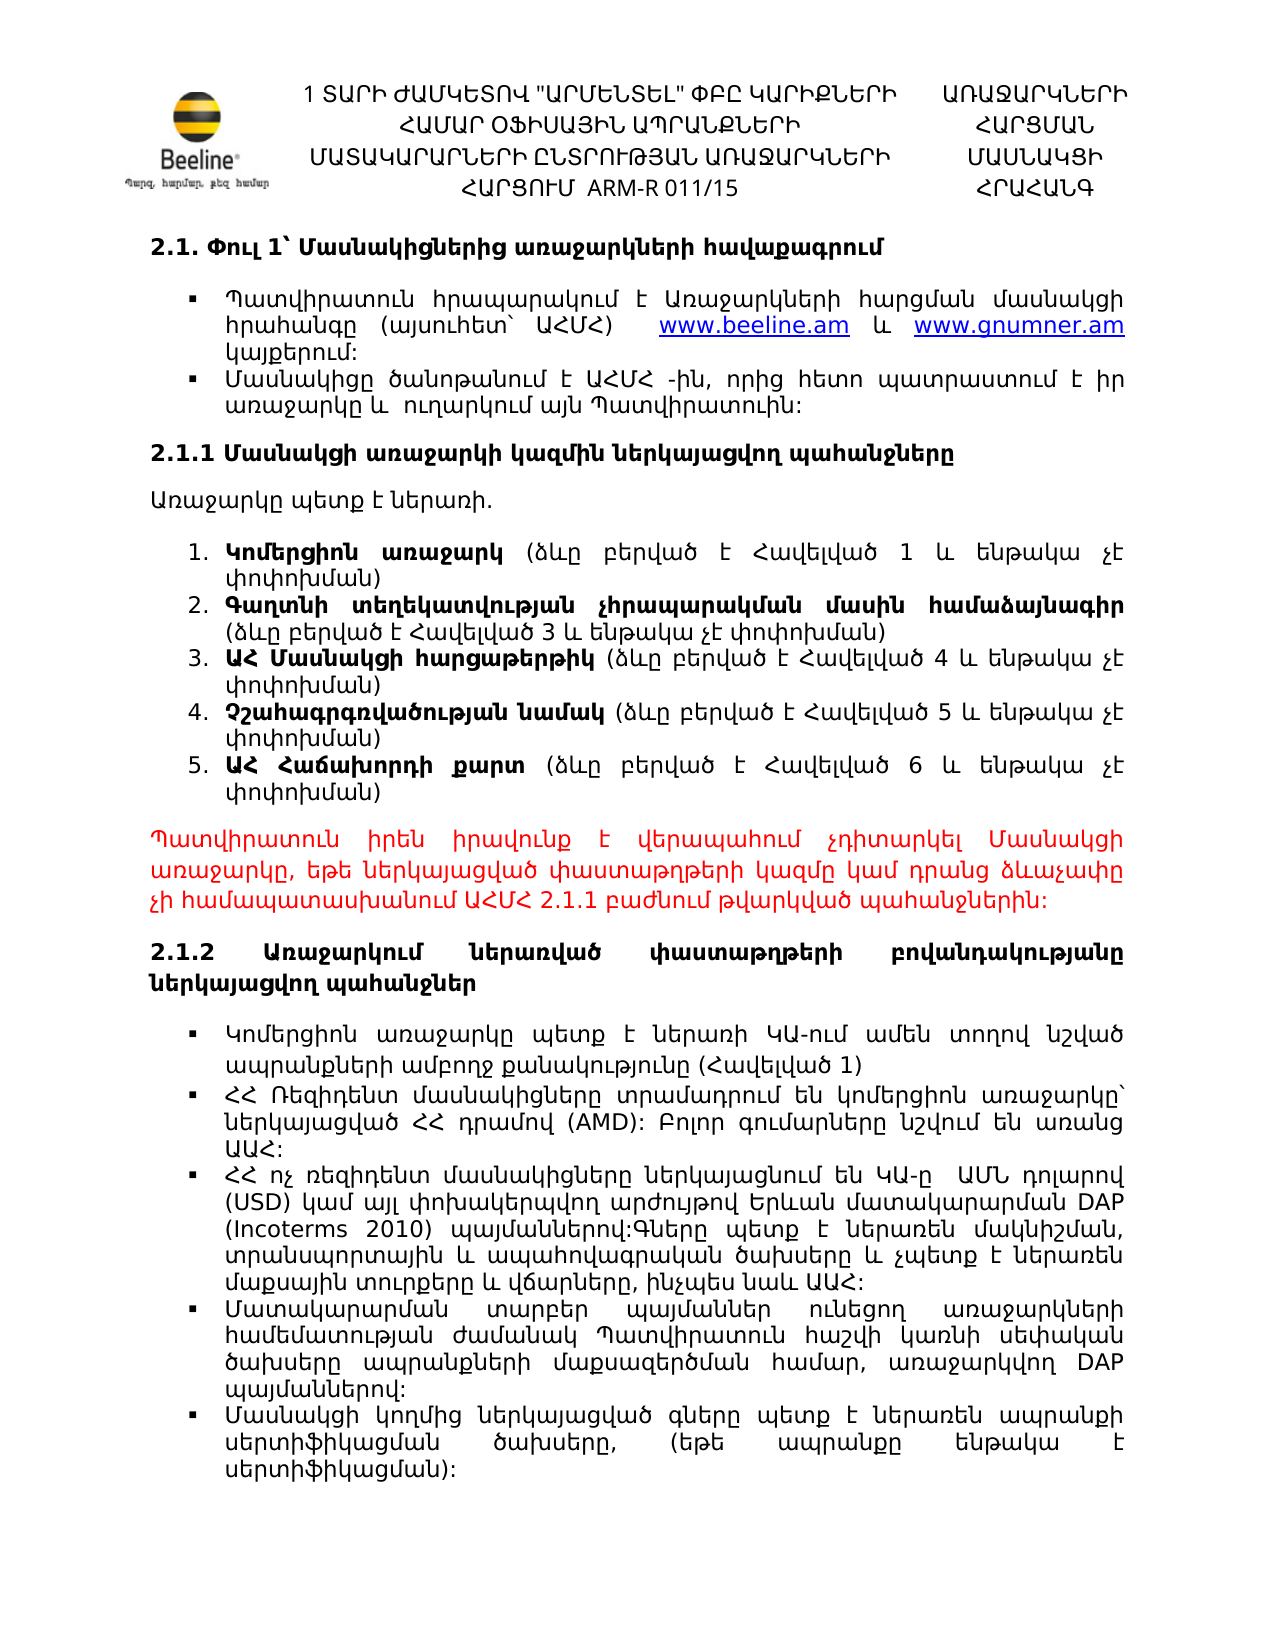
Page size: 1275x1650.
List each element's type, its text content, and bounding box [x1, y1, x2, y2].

list Գաղտնի տեղեկատվության չհրապարակման մասին համաձայնագիր (ձևը բերված է Հավելված 3 և ենթակա չէ փոփոխման) [187, 592, 1125, 646]
text Առաջարկը պետք է ներառի. [150, 487, 1125, 514]
list Պատվիրատուն հրապարակում է Առաջարկների հարցման մասնակցի հրահանգը (այսուհետ՝ ԱՀՄՀ) www.beeline.am և www.gnumner.am կայքերում: [187, 286, 1125, 366]
list ՀՀ Ռեզիդենտ մասնակիցները տրամադրում են կոմերցիոն առաջարկը՝ ներկայացված ՀՀ դրամով (AMD): Բոլոր գումարները նշվում են առանց ԱԱՀ: [187, 1082, 1125, 1162]
list Չշահագրգռվածության նամակ (ձևը բերված է Հավելված 5 և ենթակա չէ փոփոխման) [187, 699, 1125, 752]
list Կոմերցիոն առաջարկ (ձևը բերված է Հավելված 1 և ենթակա չէ փոփոխման) [187, 539, 1125, 592]
list ՀՀ ոչ ռեզիդենտ մասնակիցները ներկայացնում են ԿԱ-ը ԱՄՆ դոլարով (USD) կամ այլ փոխակերպվող արժույթով Երևան մատակարարման DAP (Incoterms 2010) պայմաններով:Գները պետք է ներառեն մակնիշման, տրանսպորտային և ապահովագրական ծախսերը և չպետք է ներառեն մաքսային տուրքերը և վճարները, ինչպես նաև ԱԱՀ: [187, 1162, 1125, 1296]
text 2.1.1 Մասնակցի առաջարկի կազմին ներկայացվող պահանջները [150, 440, 1125, 467]
text 2.1. Փուլ 1՝ Մասնակիցներից առաջարկների հավաքագրում [150, 234, 1125, 261]
list Մատակարարման տարբեր պայմաններ ունեցող առաջարկների համեմատության ժամանակ Պատվիրատուն հաշվի կառնի սեփական ծախսերը ապրանքների մաքսազերծման համար, առաջարկվող DAP պայմաններով: [187, 1296, 1125, 1402]
list Մասնակցի կողմից ներկայացված գները պետք է ներառեն ապրանքի սերտիֆիկացման ծախսերը, (եթե ապրանքը ենթակա է սերտիֆիկացման): [187, 1402, 1125, 1482]
picture [125, 92, 269, 189]
list ԱՀ Հաճախորդի քարտ (ձևը բերված է Հավելված 6 և ենթակա չէ փոփոխման) [187, 752, 1125, 806]
list Կոմերցիոն առաջարկը պետք է ներառի ԿԱ-ում ամեն տողով նշված ապրանքների ամբողջ քանակությունը (Հավելված 1) [187, 1021, 1125, 1078]
list ԱՀ Մասնակցի հարցաթերթիկ (ձևը բերված է Հավելված 4 և ենթակա չէ փոփոխման) [187, 646, 1125, 699]
text 2.1.2 Առաջարկում ներառված փաստաթղթերի բովանդակությանը ներկայացվող պահանջներ [150, 939, 1125, 996]
text Պատվիրատուն իրեն իրավունք է վերապահում չդիտարկել Մասնակցի առաջարկը, եթե ներկայացված փաստաթղթերի կազմը կամ դրանց ձևաչափը չի համապատասխանում ԱՀՄՀ 2.1.1 բաժնում թվարկված պահանջներին: [150, 826, 1125, 914]
list Մասնակիցը ծանոթանում է ԱՀՄՀ -ին, որից հետո պատրաստում է իր առաջարկը և ուղարկում այն Պատվիրատուին: [187, 366, 1125, 419]
